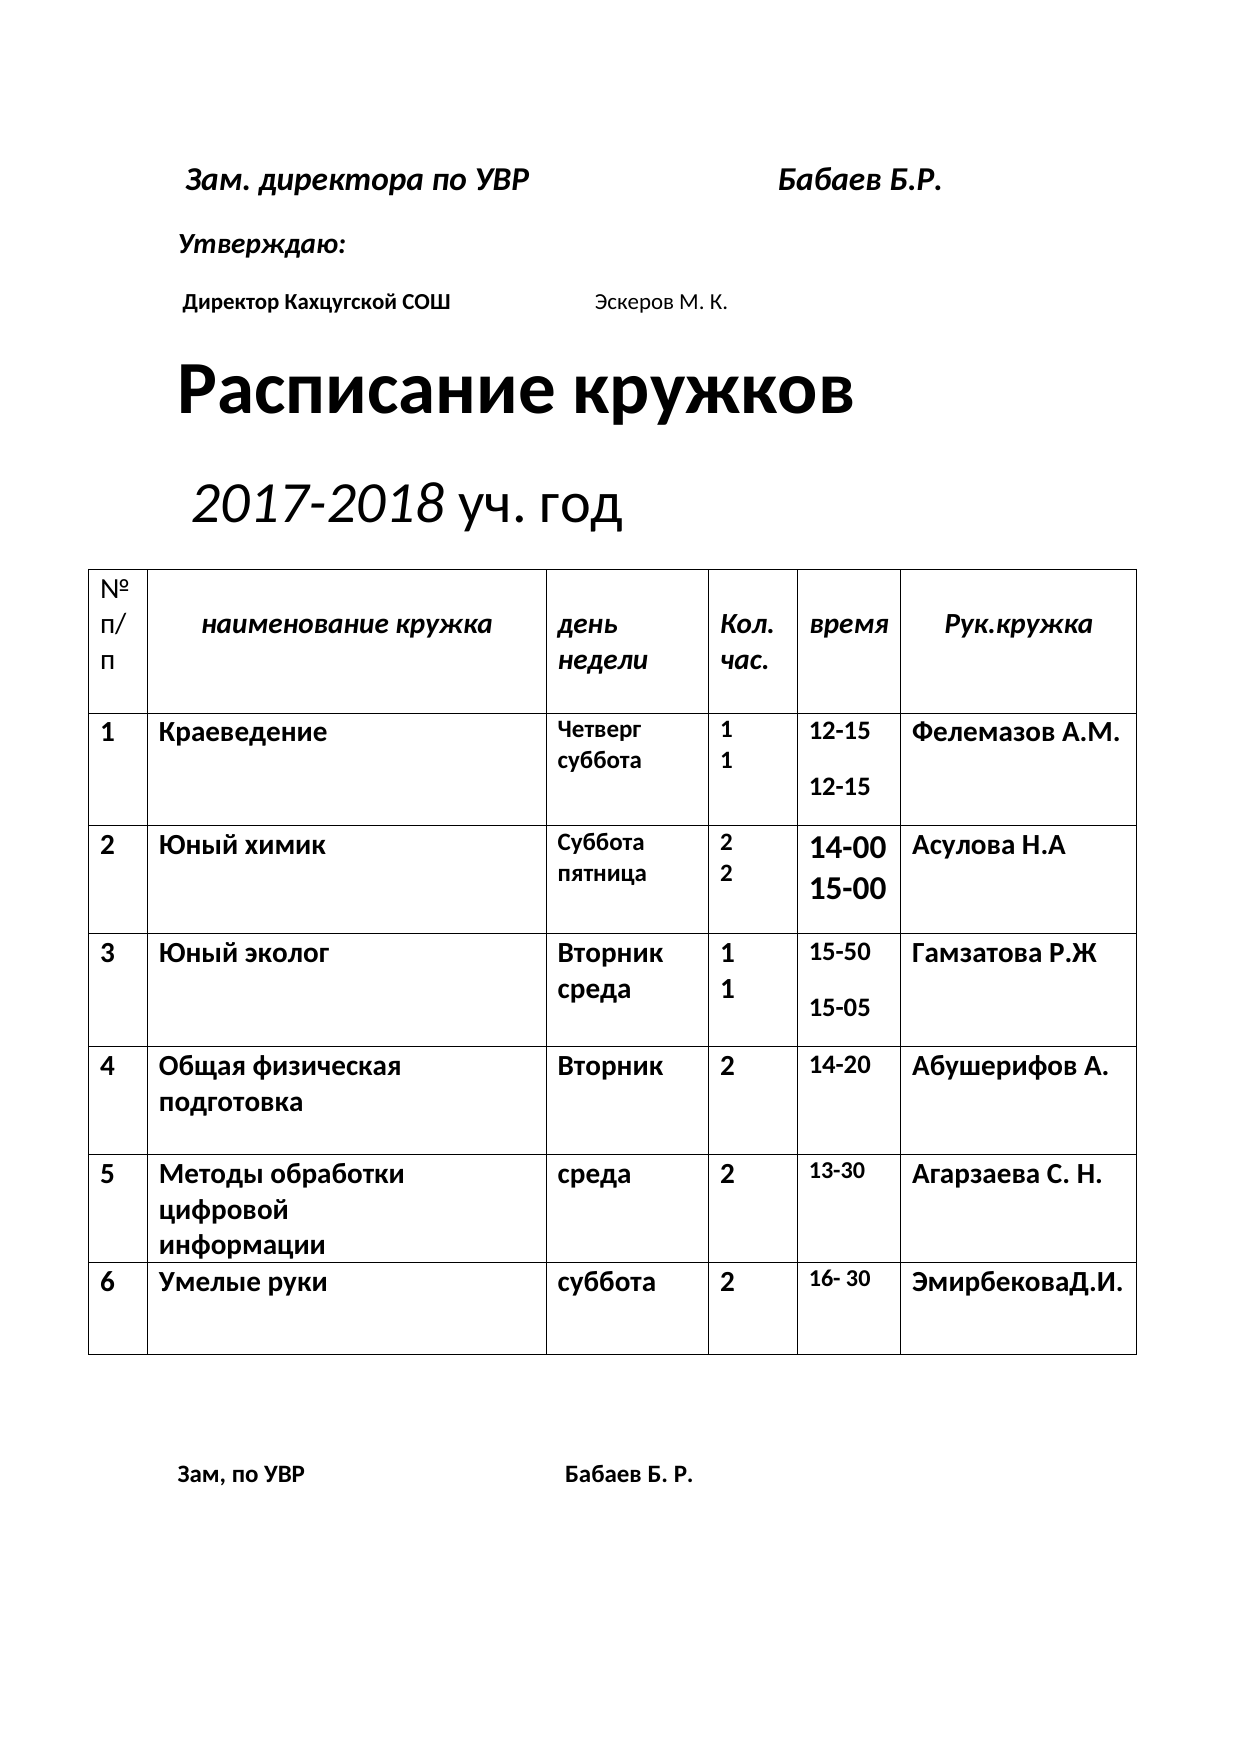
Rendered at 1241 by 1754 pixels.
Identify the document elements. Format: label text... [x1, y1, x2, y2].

table_cell 2 [709, 1047, 797, 1154]
table_cell 2 [709, 1263, 797, 1354]
text Утверждаю: [177, 225, 1152, 261]
table_cell 6 [89, 1263, 147, 1354]
table_cell 12-15 12-15 [798, 714, 900, 825]
table_cell 4 [89, 1047, 147, 1154]
table_cell Общая физическая подготовка [148, 1047, 546, 1154]
table_cell Юный химик [148, 826, 546, 933]
table_cell 1 [89, 714, 147, 825]
table_cell 14-00 15-00 [798, 826, 900, 933]
table_cell 13-30 [798, 1155, 900, 1262]
table_cell Суббота пятница [547, 826, 708, 933]
table_cell Асулова Н.А [901, 826, 1136, 933]
table_cell Краеведение [148, 714, 546, 825]
table_cell 2 [89, 826, 147, 933]
table_cell Абушерифов А. [901, 1047, 1136, 1154]
table_cell ЭмирбековаД.И. [901, 1263, 1136, 1354]
text Директор Кахцугской СОШ Эскеров М. К. [177, 287, 1152, 315]
table_cell Вторник среда [547, 934, 708, 1046]
text 2017-2018 уч. год [177, 466, 1152, 537]
table_cell 3 [89, 934, 147, 1046]
table_header № п/п [89, 570, 147, 712]
text Зам. директора по УВР Бабаев Б.Р. [177, 158, 1152, 198]
table_cell 1 1 [709, 714, 797, 825]
table_cell Вторник [547, 1047, 708, 1154]
table_header день недели [547, 570, 708, 712]
table_cell Агарзаева С. Н. [901, 1155, 1136, 1262]
table_cell 1 1 [709, 934, 797, 1046]
table_cell Гамзатова Р.Ж [901, 934, 1136, 1046]
table_cell Методы обработки цифровой информации [148, 1155, 546, 1262]
table_cell Юный эколог [148, 934, 546, 1046]
table_header наименование кружка [148, 570, 546, 712]
text Расписание кружков [177, 340, 1152, 432]
text Зам, по УВР Бабаев Б. Р. [177, 1458, 1152, 1488]
table_cell 2 2 [709, 826, 797, 933]
table_cell Четверг суббота [547, 714, 708, 825]
table_cell 2 [709, 1155, 797, 1262]
table_cell среда [547, 1155, 708, 1262]
table_header Кол. час. [709, 570, 797, 712]
table_header Рук.кружка [901, 570, 1136, 712]
table_cell 14-20 [798, 1047, 900, 1154]
table_header время [798, 570, 900, 712]
table_cell 16- 30 [798, 1263, 900, 1354]
table_cell суббота [547, 1263, 708, 1354]
table_cell Фелемазов А.М. [901, 714, 1136, 825]
table_cell 15-50 15-05 [798, 934, 900, 1046]
table_cell Умелые руки [148, 1263, 546, 1354]
table_cell 5 [89, 1155, 147, 1262]
